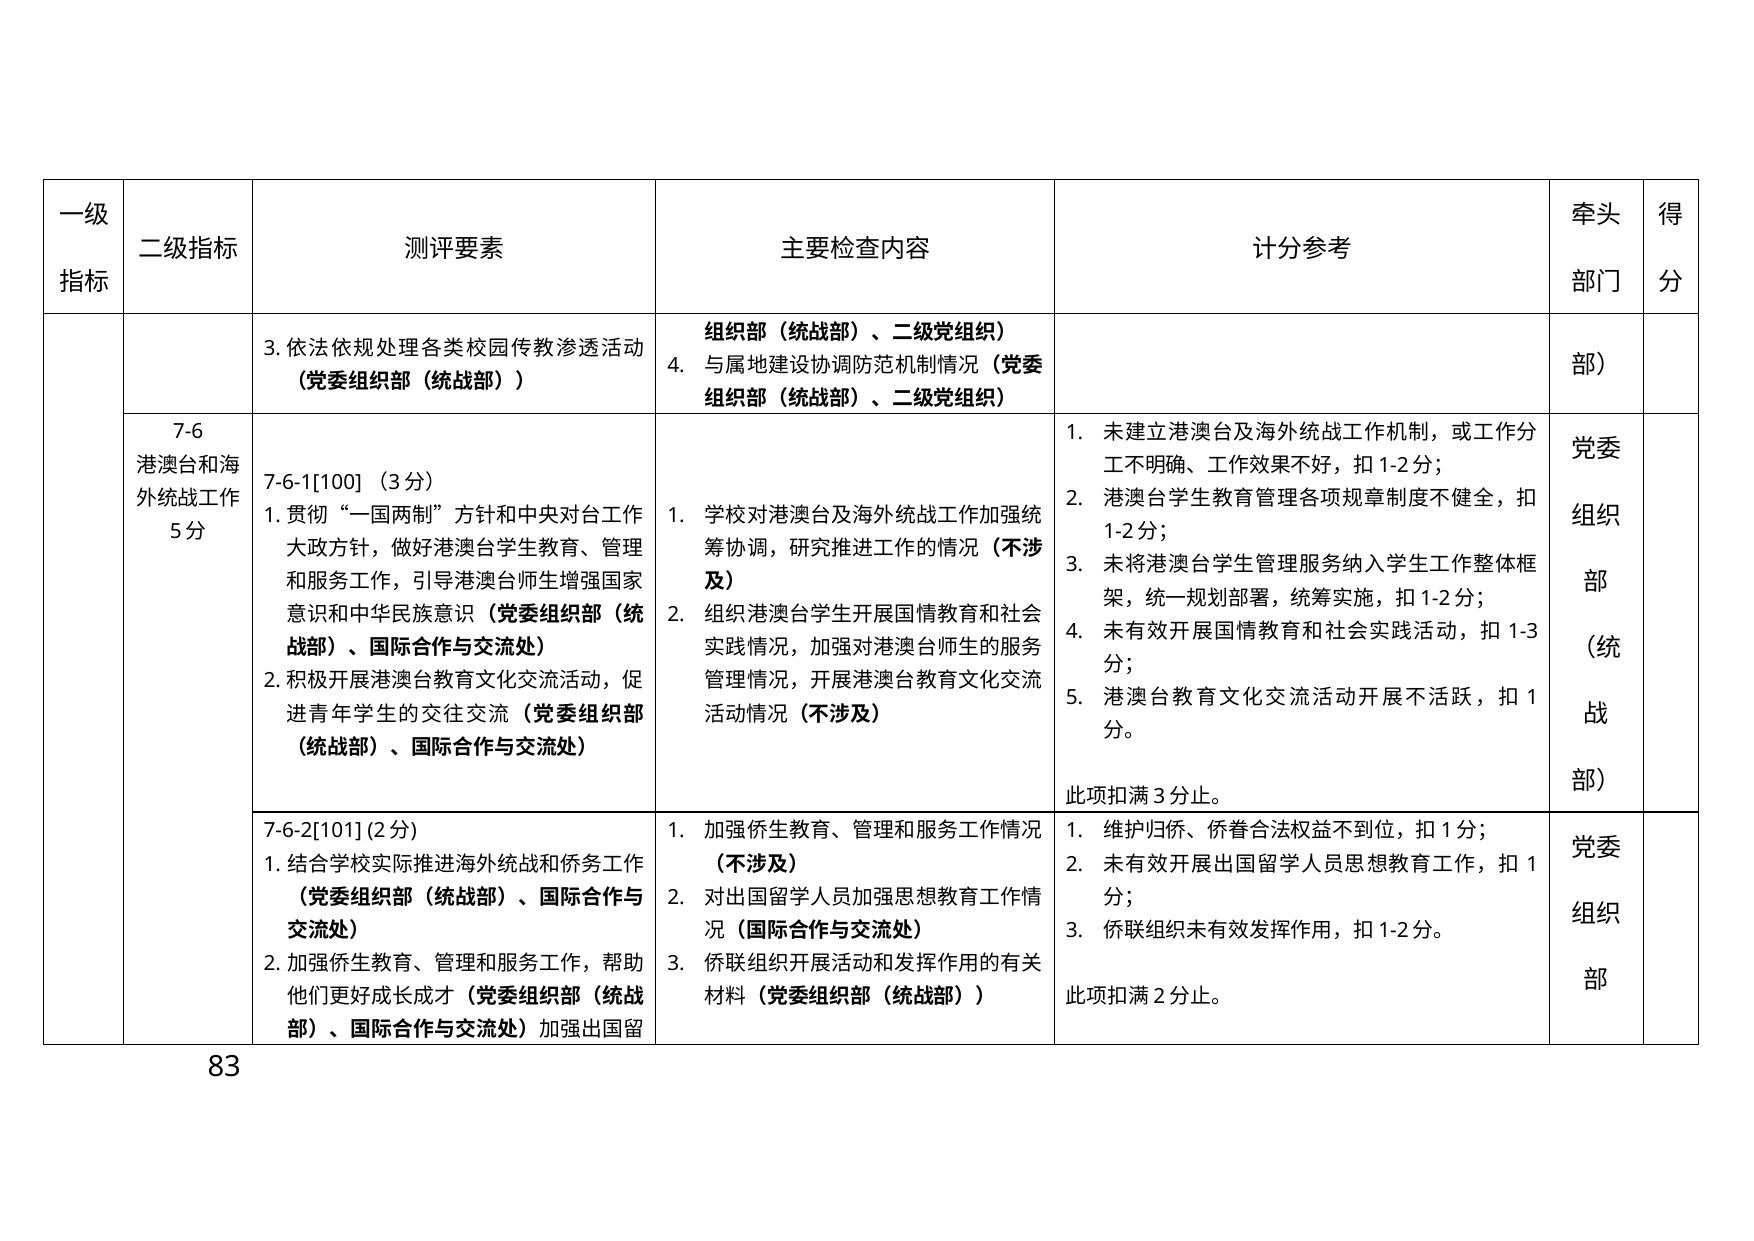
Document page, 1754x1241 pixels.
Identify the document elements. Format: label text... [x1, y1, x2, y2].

table_cell [1644, 813, 1698, 1044]
table_cell [1644, 314, 1698, 413]
table_cell 党委组织部（统战部） [1550, 314, 1643, 413]
table_header 牵头部门 [1550, 180, 1643, 312]
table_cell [656, 314, 1054, 413]
table_cell 未建立港澳台及海外统战工作机制，或工作分工不明确、工作效果不好，扣1-2分； 港澳台学生教育管理各项规章制度不健全，扣1-2分； 未将港澳台学生管理服务纳入学生工作整体框架，统一规划部署，统筹实施，扣1-2分； 未有效开展国情教育和社会实践活动，扣1-3分； 港澳台教育文化交流活动开展不活跃，扣1分。 此项扣满3分止。 [1055, 414, 1549, 811]
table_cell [656, 813, 1054, 1044]
table_cell 党委组织部（统战部） [1550, 414, 1643, 811]
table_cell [1055, 314, 1549, 413]
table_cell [253, 813, 655, 1044]
table_header 一级指标 [44, 180, 123, 312]
table_header 计分参考 [1055, 180, 1549, 312]
table_header 二级指标 [124, 180, 252, 312]
table_cell 党委组织部（统战部） [1550, 813, 1643, 1044]
table_header 主要检查内容 [656, 180, 1054, 312]
table_cell [1644, 414, 1698, 811]
table_header 测评要素 [253, 180, 655, 312]
table_cell 7-6 港澳台和海外统战工作 5分 [124, 414, 252, 1044]
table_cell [1055, 813, 1549, 1044]
table_cell 学校对港澳台及海外统战工作加强统筹协调，研究推进工作的情况（不涉及） 组织港澳台学生开展国情教育和社会实践情况，加强对港澳台师生的服务管理情况，开展港澳台教育文化交流活动情况（不涉及） [656, 414, 1054, 811]
table_cell 7-6-1[100] （3分） 贯彻“一国两制”方针和中央对台工作大政方针，做好港澳台学生教育、管理和服务工作，引导港澳台师生增强国家意识和中华民族意识（党委组织部（统战部）、国际合作与交流处） 积极开展港澳台教育文化交流活动，促进青年学生的交往交流（党委组织部（统战部）、国际合作与交流处） [253, 414, 655, 811]
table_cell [253, 314, 655, 413]
table_header 得分 [1644, 180, 1698, 312]
